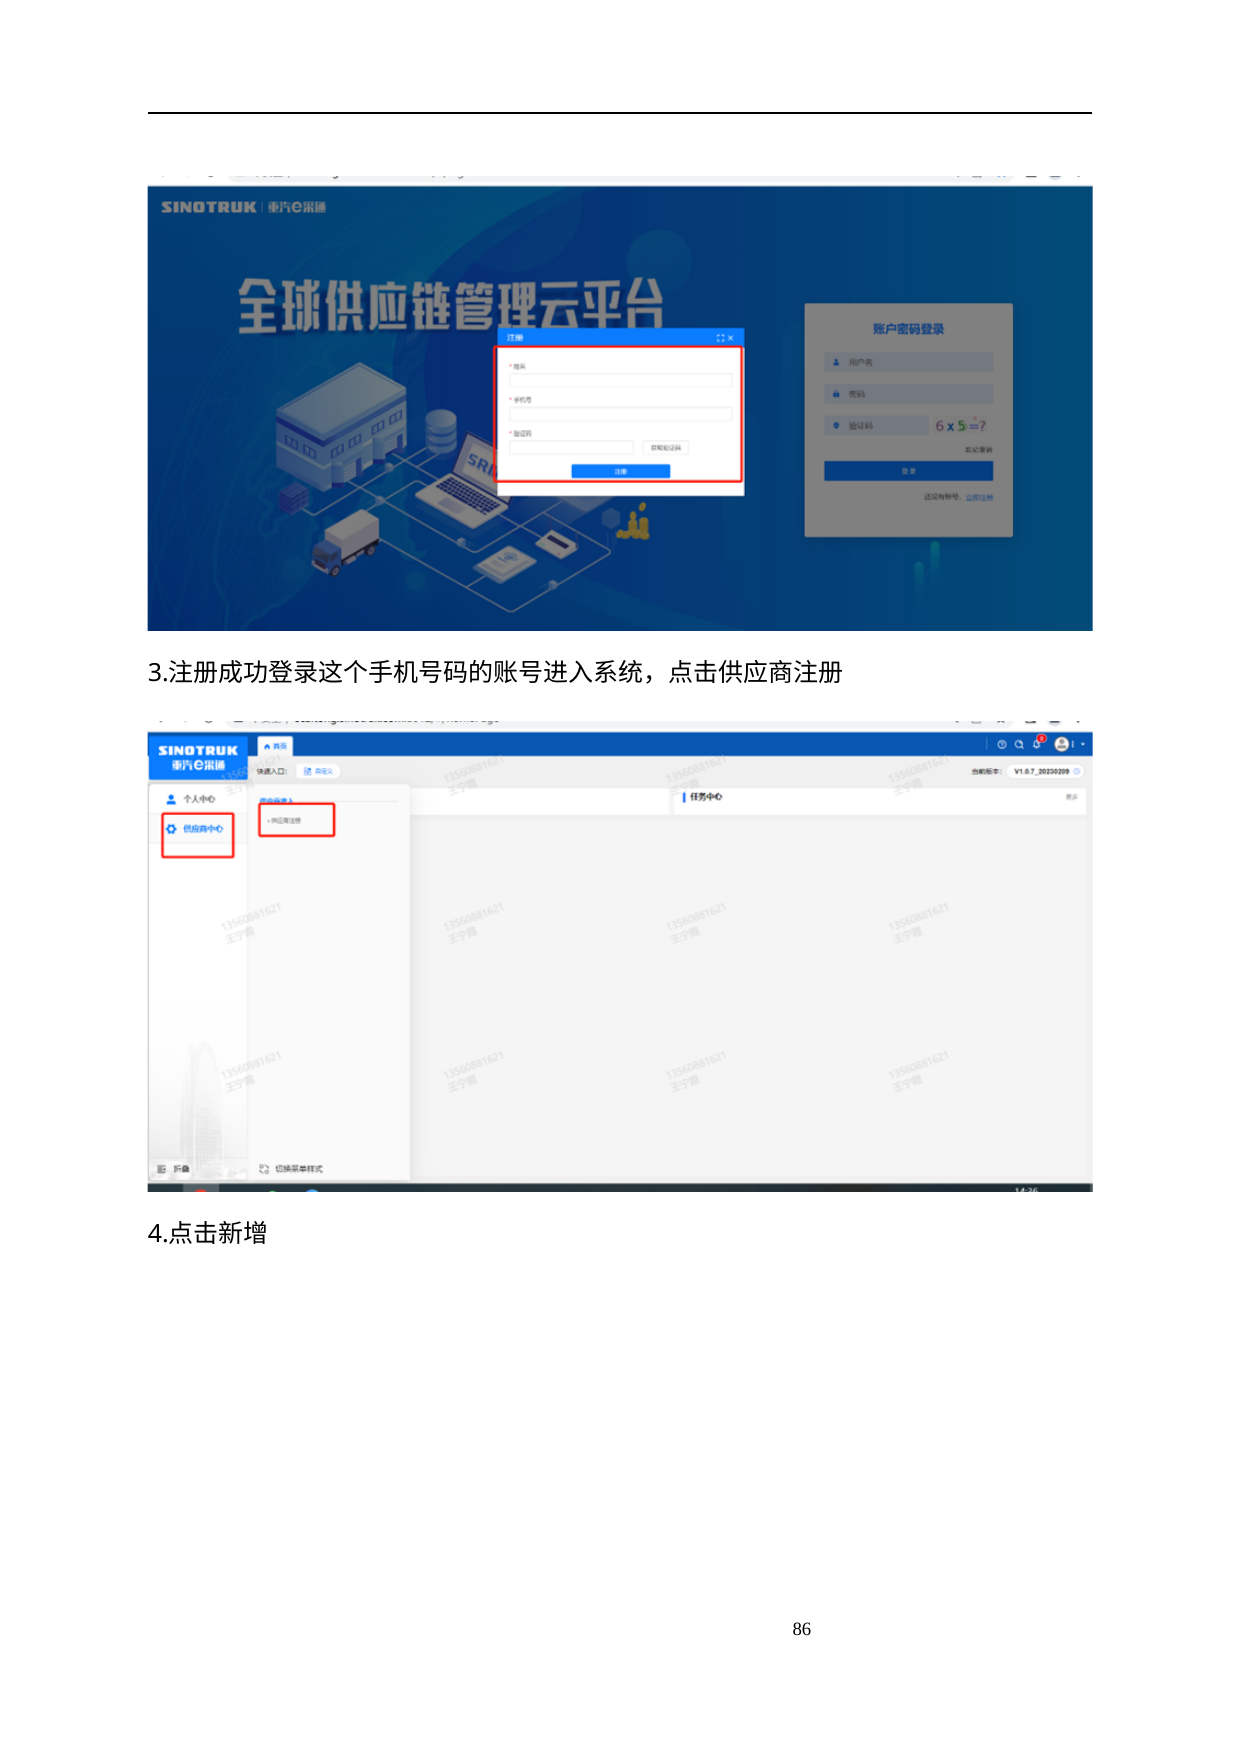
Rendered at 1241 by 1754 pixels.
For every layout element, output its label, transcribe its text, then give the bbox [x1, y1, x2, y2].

text 4.点击新增 [148, 1199, 1092, 1264]
picture [147, 721, 1093, 1192]
picture [147, 176, 1093, 631]
text 3.注册成功登录这个手机号码的账号进入系统，点击供应商注册 [148, 638, 1092, 703]
